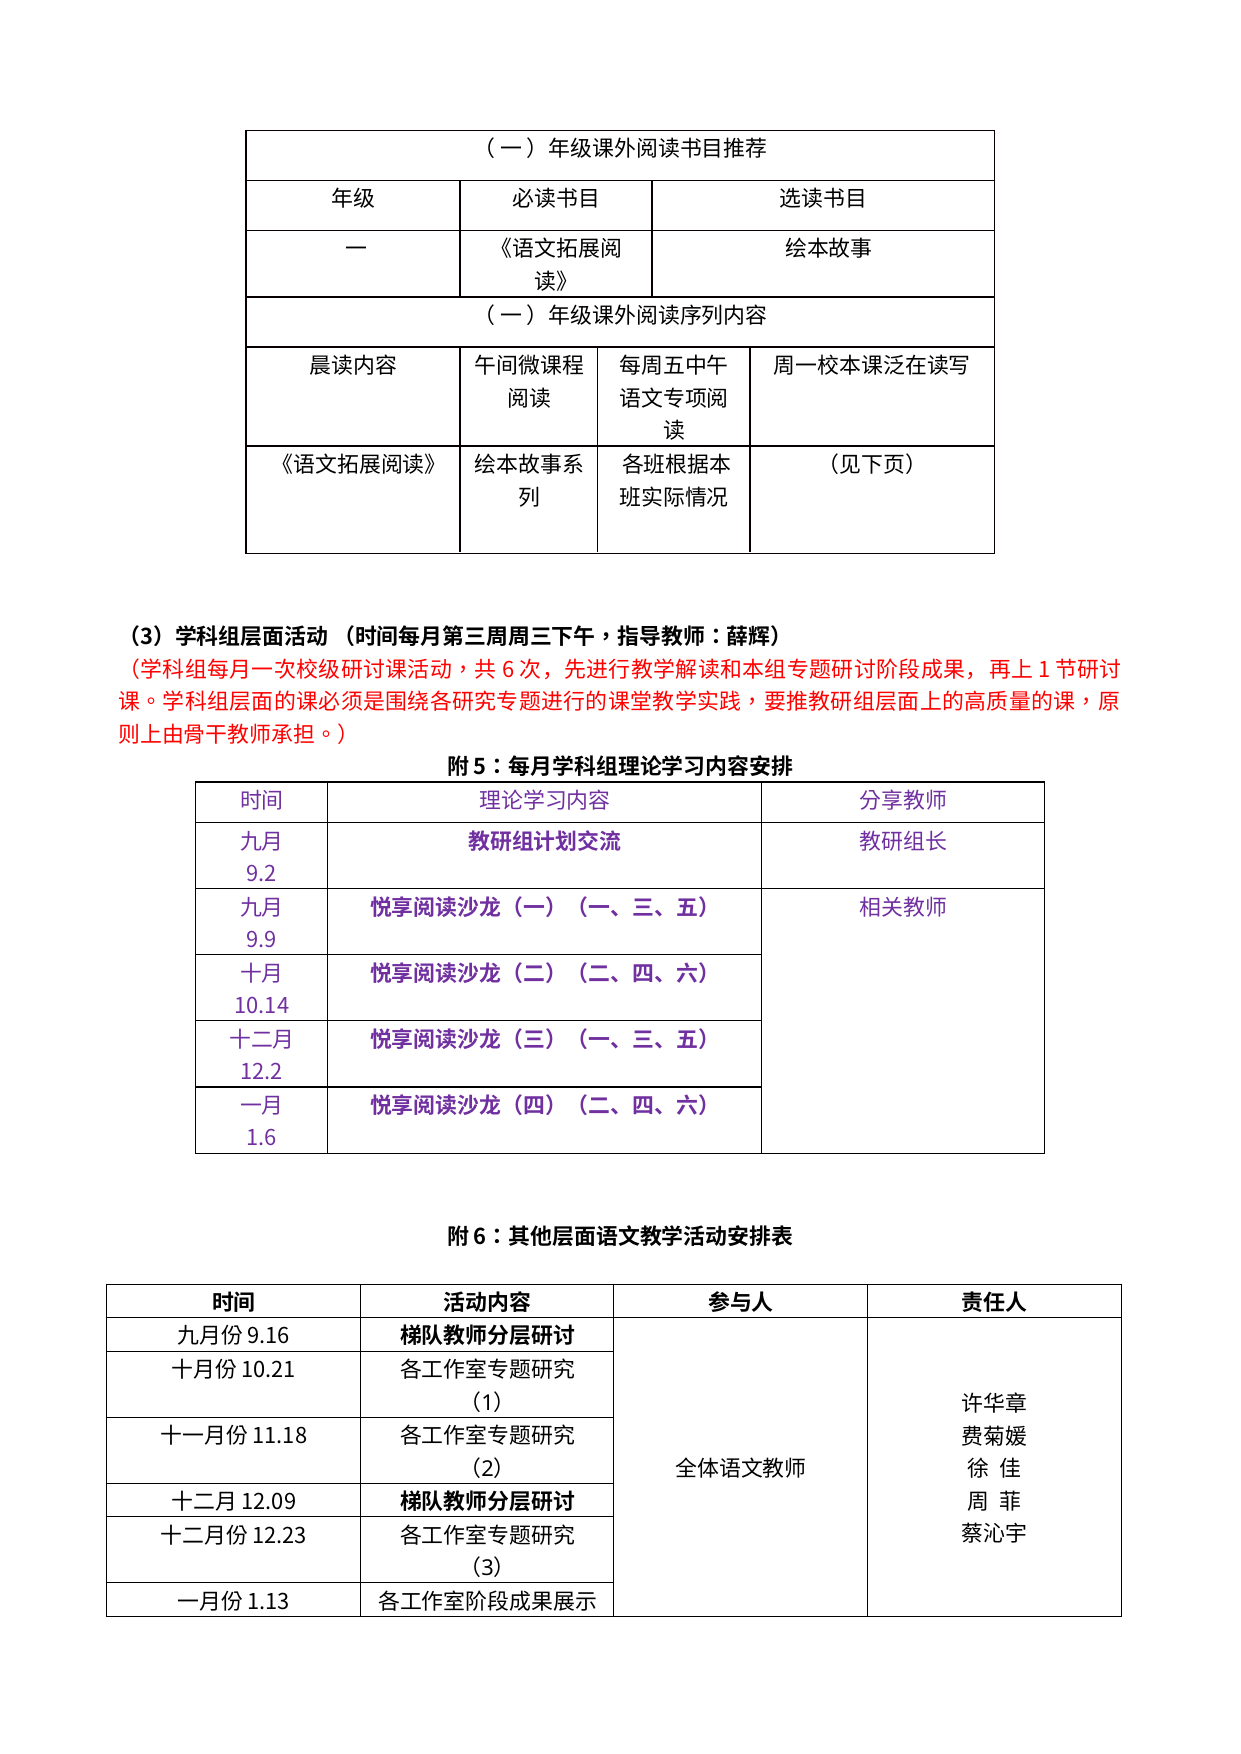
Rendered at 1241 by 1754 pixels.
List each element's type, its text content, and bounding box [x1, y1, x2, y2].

table_cell （ 一 ）年级课外阅读序列内容 [247, 298, 994, 346]
table_header 理论学习内容 [328, 783, 761, 822]
table_cell 十二月12.09 [107, 1484, 360, 1516]
text （3）学科组层面活动 （时间每月第三周周三下午，指导教师：薛辉） [118, 619, 1122, 651]
text （学科组每月一次校级研讨课活动，共6次，先进行教学解读和本组专题研讨阶段成果，再上1节研讨课。学科组层面的课必须是围绕各研究专题进行的课堂教学实践，要推教研组层面上的高质量的课，原则上由骨干教师承担。） [118, 651, 1122, 749]
table_cell 各工作室专题研究（3） [361, 1517, 613, 1582]
table_cell 全体语文教师 [614, 1318, 867, 1616]
table_cell 九月 9.2 [196, 823, 327, 888]
table_header 参与人 [614, 1285, 867, 1317]
table_header 活动内容 [361, 1285, 613, 1317]
table_header 时间 [196, 783, 327, 822]
table_header （ 一 ）年级课外阅读书目推荐 [247, 131, 994, 179]
table_cell 十一月份11.18 [107, 1418, 360, 1483]
table_cell 晨读内容 [247, 348, 459, 445]
text 附6：其他层面语文教学活动安排表 [118, 1218, 1122, 1251]
table_cell 教研组计划交流 [328, 823, 761, 888]
table_cell 十月份10.21 [107, 1352, 360, 1417]
table_cell 年级 [247, 181, 459, 229]
table_cell 必读书目 [461, 181, 651, 229]
table_cell 梯队教师分层研讨 [361, 1318, 613, 1351]
table_cell 选读书目 [653, 181, 994, 229]
table_cell 教研组长 [762, 823, 1044, 888]
table_cell 悦享阅读沙龙（三）（一、三、五） [328, 1021, 761, 1086]
table_cell 《语文拓展阅读》 [247, 447, 459, 552]
table_cell 各工作室专题研究（1） [361, 1352, 613, 1417]
table_cell 九月 9.9 [196, 889, 327, 954]
table_header 时间 [107, 1285, 360, 1317]
table_cell 各班根据本班实际情况 [598, 447, 749, 552]
table_cell 梯队教师分层研讨 [361, 1484, 613, 1516]
table_header 责任人 [868, 1285, 1121, 1317]
table_cell 十二月份12.23 [107, 1517, 360, 1582]
table_cell 绘本故事系列 [461, 447, 597, 552]
table_cell 十月 10.14 [196, 955, 327, 1020]
table_cell 一月份1.13 [107, 1583, 360, 1616]
table_cell 周一校本课泛在读写 [751, 348, 994, 445]
table_header 分享教师 [762, 783, 1044, 822]
table_cell 一月 1.6 [196, 1088, 327, 1152]
table_cell 相关教师 [762, 889, 1044, 1152]
table_cell 悦享阅读沙龙（一）（一、三、五） [328, 889, 761, 954]
table_cell 悦享阅读沙龙（四）（二、四、六） [328, 1088, 761, 1152]
table_cell 许华章 费菊媛 徐 佳 周 菲 蔡沁宇 [868, 1318, 1121, 1616]
table_cell 《语文拓展阅读》 [461, 231, 651, 296]
table_cell （见下页） [751, 447, 994, 552]
text 附5：每月学科组理论学习内容安排 [118, 749, 1122, 781]
table_cell 九月份9.16 [107, 1318, 360, 1351]
table_cell 各工作室专题研究（2） [361, 1418, 613, 1483]
table_cell 绘本故事 [653, 231, 994, 296]
table_cell 各工作室阶段成果展示 [361, 1583, 613, 1616]
table_cell 每周五中午语文专项阅读 [598, 348, 749, 445]
table_cell 午间微课程阅读 [461, 348, 597, 445]
table_cell 一 [247, 231, 459, 296]
table_cell 十二月 12.2 [196, 1021, 327, 1086]
table_cell 悦享阅读沙龙（二）（二、四、六） [328, 955, 761, 1020]
